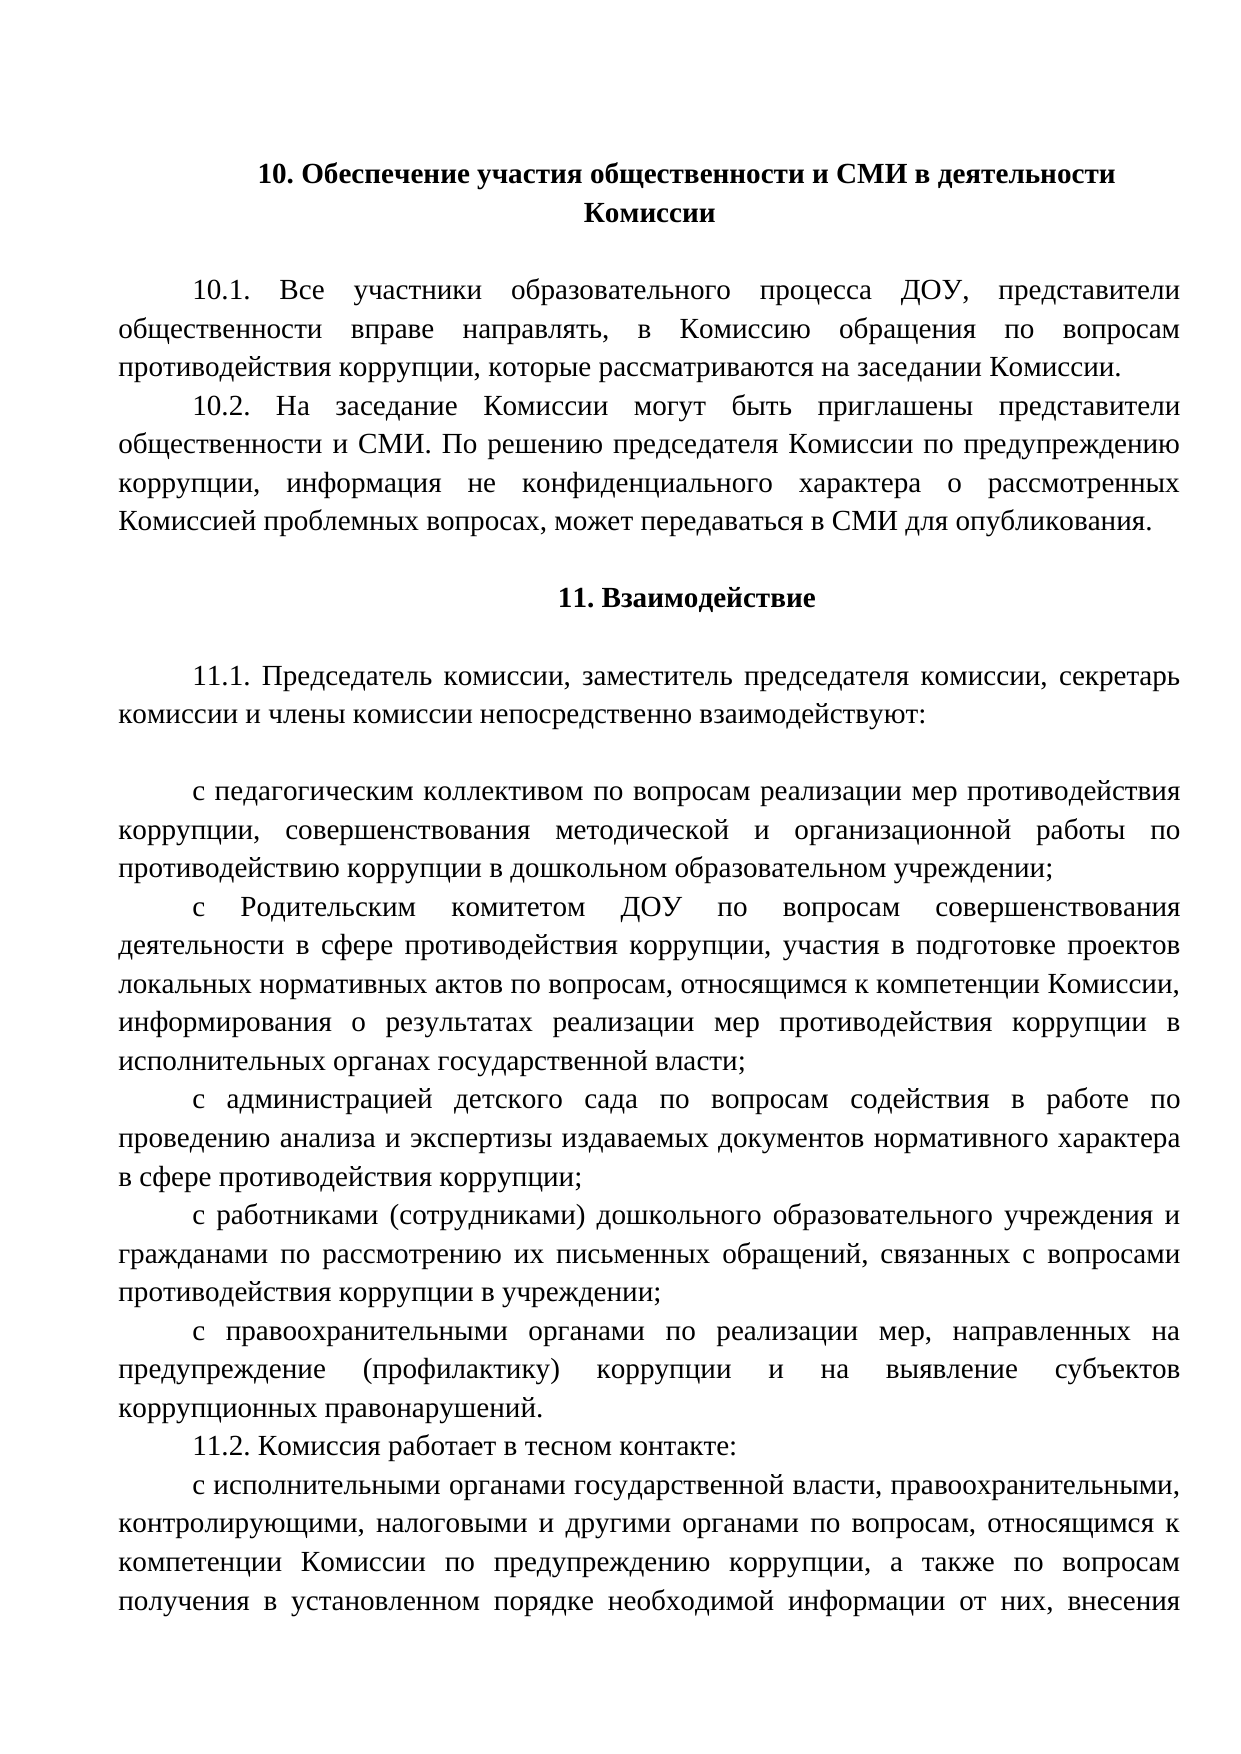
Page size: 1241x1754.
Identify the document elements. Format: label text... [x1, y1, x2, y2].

text с администрацией детского сада по вопросам содействия в работе по проведению анализа и экспертизы издаваемых документов нормативного характера в сфере противодействия коррупции; [118, 1082, 1181, 1192]
text с работниками (сотрудниками) дошкольного образовательного учреждения и гражданами по рассмотрению их письменных обращений, связанных с вопросами противодействия коррупции в учреждении; [118, 1197, 1181, 1308]
text 10.1. Все участники образовательного процесса ДОУ, представители общественности вправе направлять, в Комиссию обращения по вопросам противодействия коррупции, которые рассматриваются на заседании Комиссии. [118, 272, 1181, 383]
text 11.2. Комиссия работает в тесном контакте: [118, 1428, 1181, 1462]
text с правоохранительными органами по реализации мер, направленных на предупреждение (профилактику) коррупции и на выявление субъектов коррупционных правонарушений. [118, 1313, 1181, 1423]
text 10.2. На заседание Комиссии могут быть приглашены представители общественности и СМИ. По решению председателя Комиссии по предупреждению коррупции, информация не конфиденциального характера о рассмотренных Комиссией проблемных вопросах, может передаваться в СМИ для опубликования. [118, 388, 1181, 537]
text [118, 1467, 1181, 1616]
text с Родительским комитетом ДОУ по вопросам совершенствования деятельности в сфере противодействия коррупции, участия в подготовке проектов локальных нормативных актов по вопросам, относящимся к компетенции Комиссии, информирования о результатах реализации мер противодействия коррупции в исполнительных органах государственной власти; [118, 889, 1181, 1077]
text 11.1. Председатель комиссии, заместитель председателя комиссии, секретарь комиссии и члены комиссии непосредственно взаимодействуют: [118, 658, 1181, 730]
text 11. Взаимодействие [118, 581, 1181, 614]
text с педагогическим коллективом по вопросам реализации мер противодействия коррупции, совершенствования методической и организационной работы по противодействию коррупции в дошкольном образовательном учреждении; [118, 773, 1181, 884]
text 10. Обеспечение участия общественности и СМИ в деятельности Комиссии [118, 157, 1181, 229]
